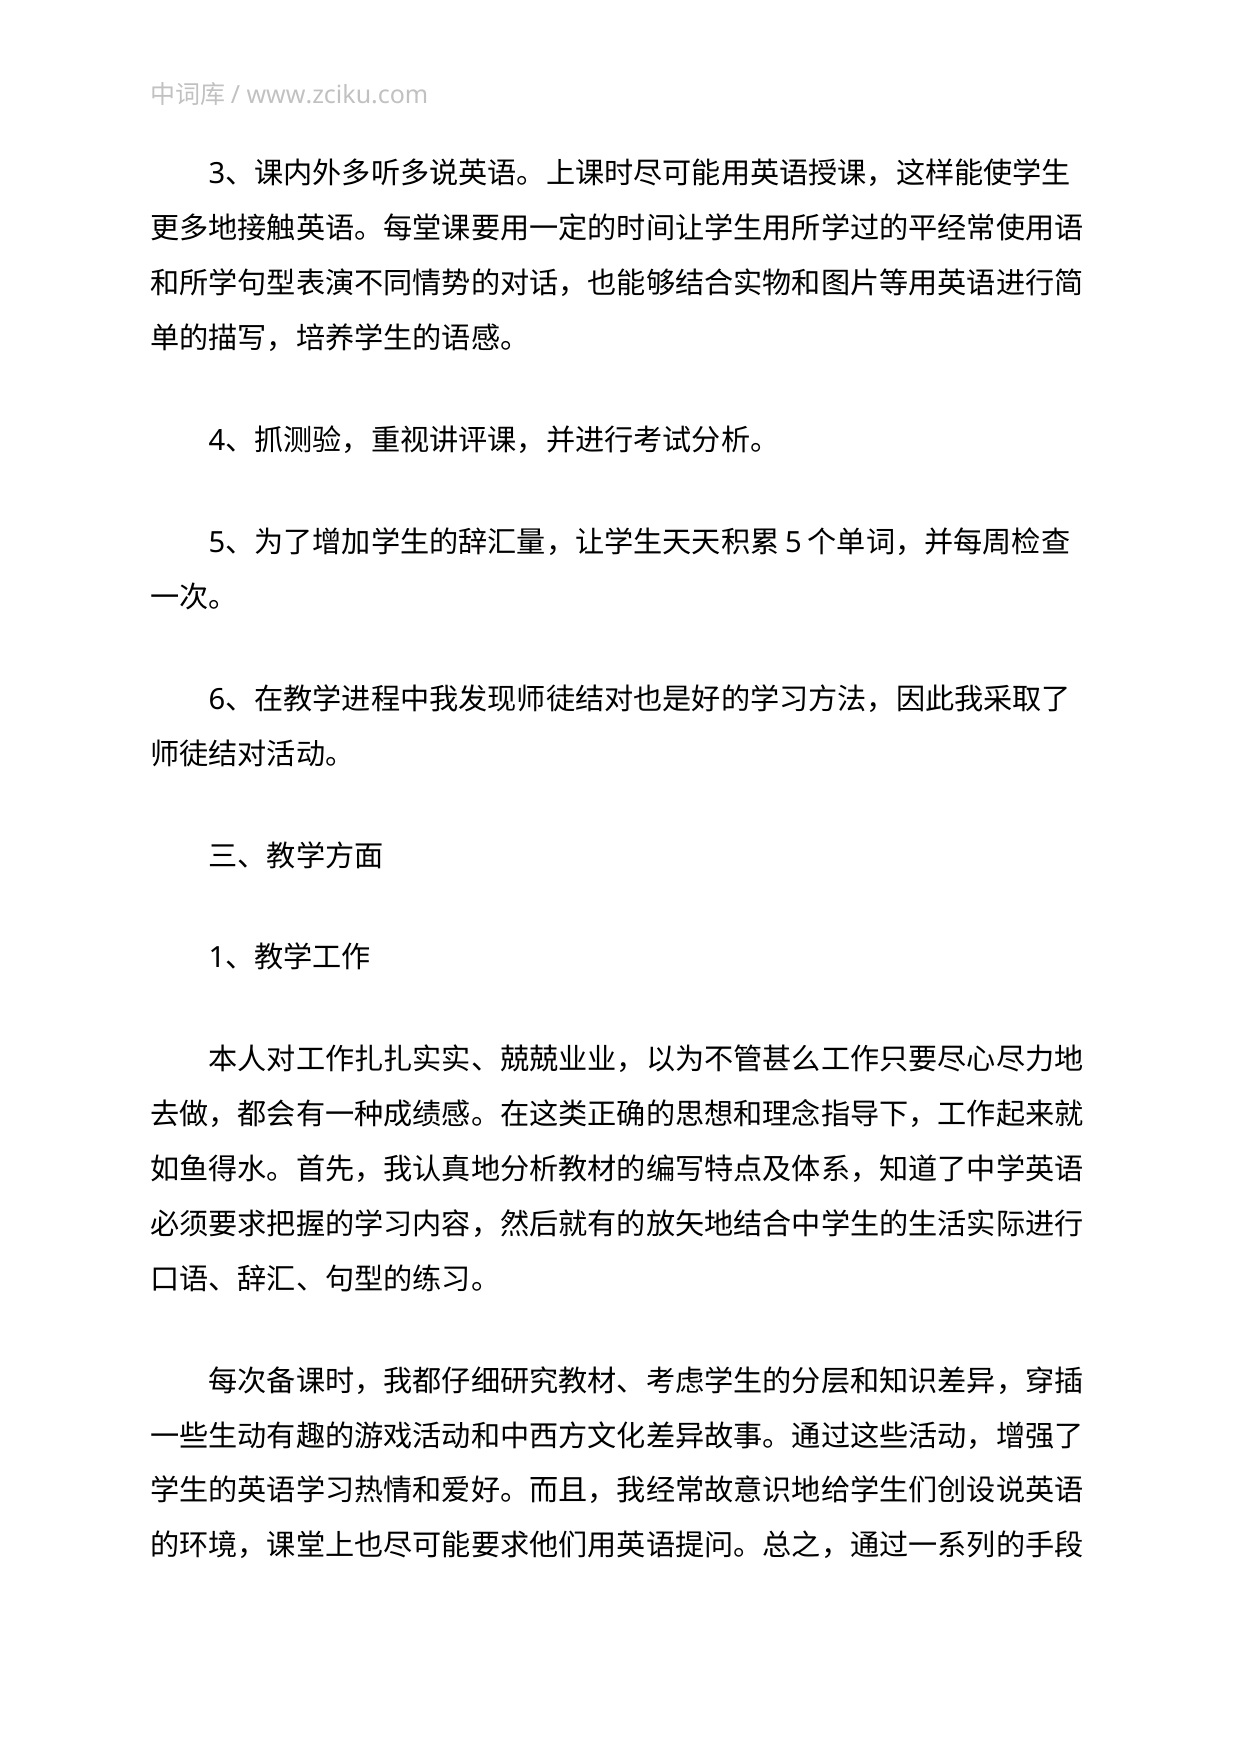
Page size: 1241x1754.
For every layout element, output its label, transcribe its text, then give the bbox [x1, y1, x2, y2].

text 5、为了增加学生的辞汇量，让学生天天积累5个单词，并每周检查一次。 [150, 518, 1090, 616]
text 3、课内外多听多说英语。上课时尽可能用英语授课，这样能使学生更多地接触英语。每堂课要用一定的时间让学生用所学过的平经常使用语和所学句型表演不同情势的对话，也能够结合实物和图片等用英语进行简单的描写，培养学生的语感。 [150, 150, 1090, 357]
text 本人对工作扎扎实实、兢兢业业，以为不管甚么工作只要尽心尽力地去做，都会有一种成绩感。在这类正确的思想和理念指导下，工作起来就如鱼得水。首先，我认真地分析教材的编写特点及体系，知道了中学英语必须要求把握的学习内容，然后就有的放矢地结合中学生的生活实际进行口语、辞汇、句型的练习。 [150, 1036, 1090, 1298]
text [150, 1357, 1090, 1564]
text 1、教学工作 [150, 934, 1090, 976]
text 6、在教学进程中我发现师徒结对也是好的学习方法，因此我采取了师徒结对活动。 [150, 675, 1090, 773]
text 4、抓测验，重视讲评课，并进行考试分析。 [150, 417, 1090, 459]
text 三、教学方面 [150, 832, 1090, 874]
